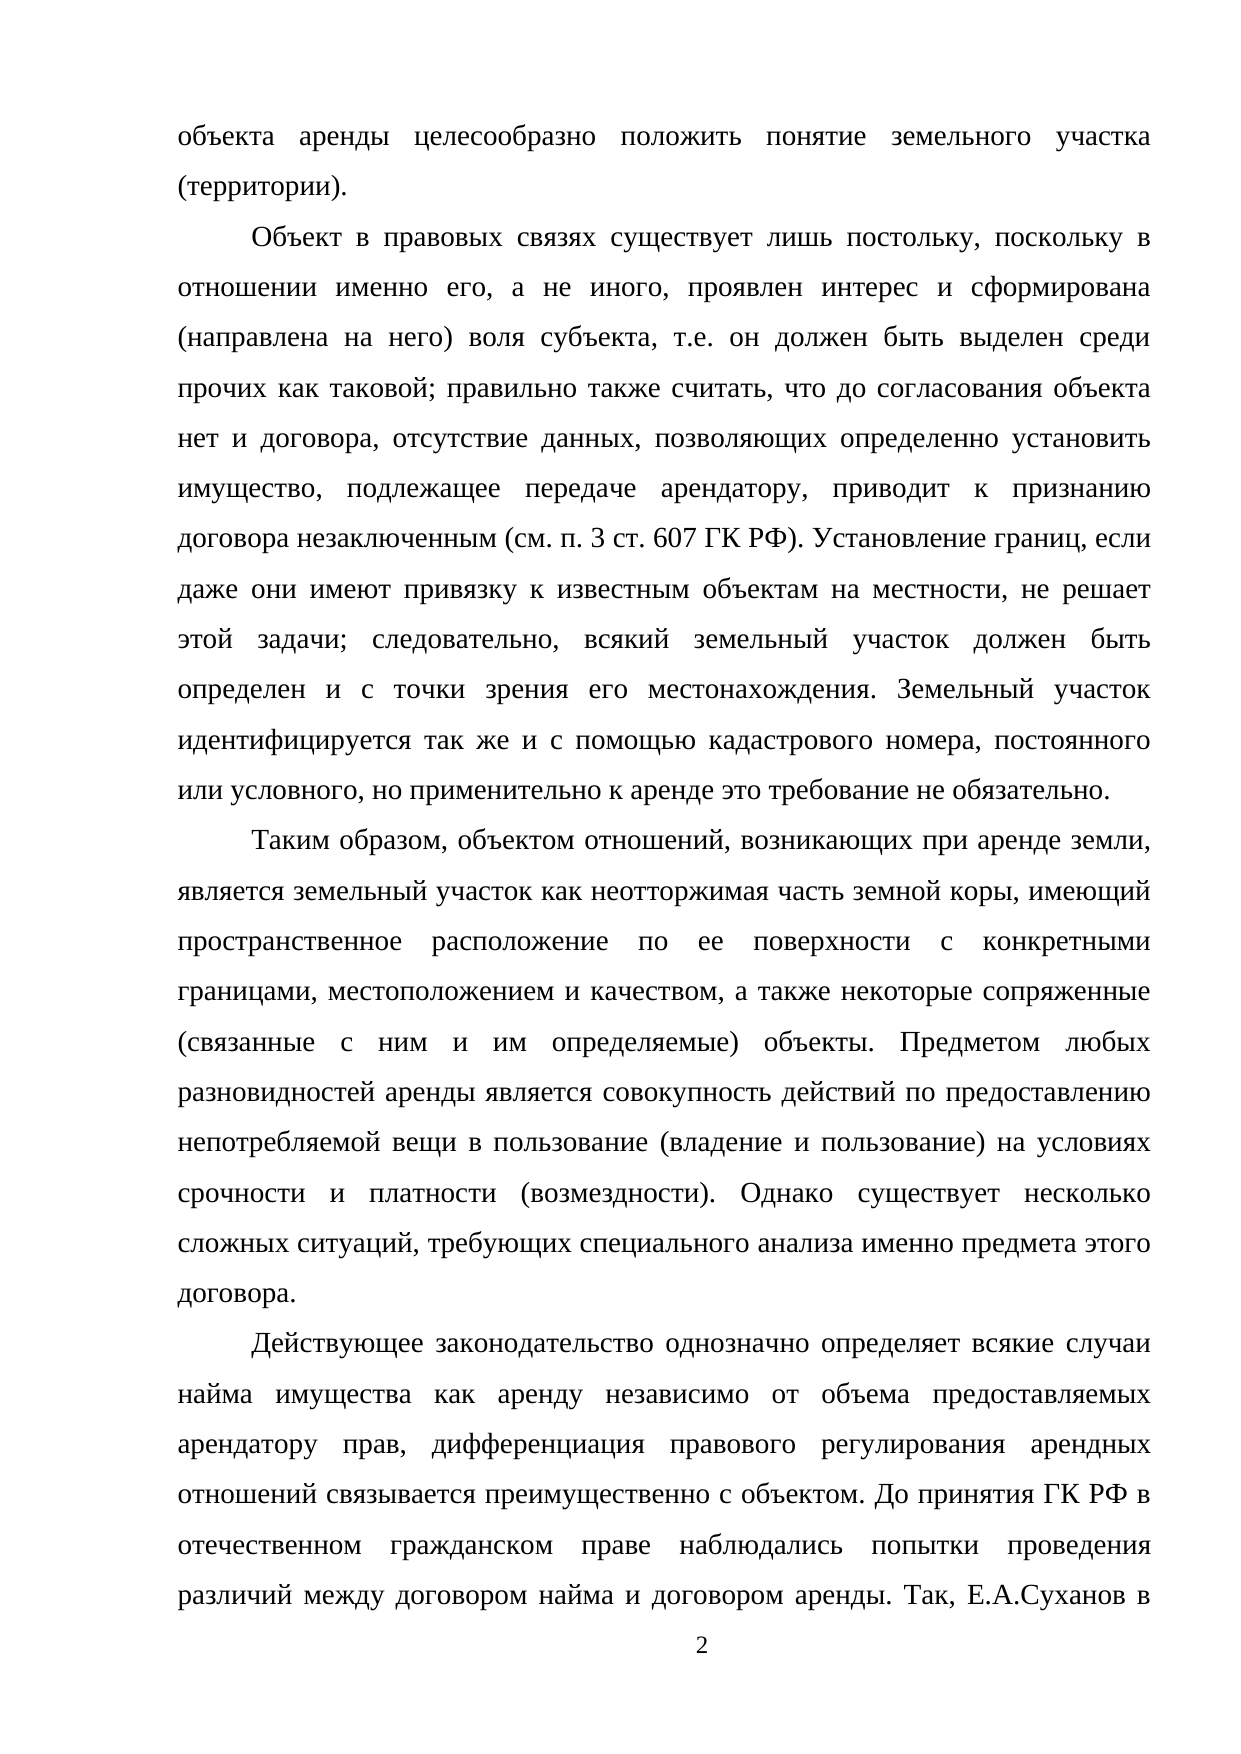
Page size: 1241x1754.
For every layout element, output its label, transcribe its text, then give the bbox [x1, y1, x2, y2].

text Таким образом, объектом отношений, возникающих при аренде земли, является земельный участок как неотторжимая часть земной коры, имеющий пространственное расположение по ее поверхности с конкретными границами, местоположением и качеством, а также некоторые сопряженные (связанные с ним и им определяемые) объекты. Предметом любых разновидностей аренды является совокупность действий по предоставлению непотребляемой вещи в пользование (владение и пользование) на условиях срочности и платности (возмездности). Однако существует несколько сложных ситуаций, требующих специального анализа именно предмета этого договора. [177, 822, 1152, 1309]
text Объект в правовых связях существует лишь постольку, поскольку в отношении именно его, а не иного, проявлен интерес и сформирована (направлена на него) воля субъекта, т.е. он должен быть выделен среди прочих как таковой; правильно также считать, что до согласования объекта нет и договора, отсутствие данных, позволяющих определенно установить имущество, подлежащее передаче арендатору, приводит к признанию договора незаключенным (см. п. 3 ст. 607 ГК РФ). Установление границ, если даже они имеют привязку к известным объектам на местности, не решает этой задачи; следовательно, всякий земельный участок должен быть определен и с точки зрения его местонахождения. Земельный участок идентифицируется так же и с помощью кадастрового номера, постоянного или условного, но применительно к аренде это требование не обязательно. [177, 219, 1152, 806]
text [177, 1326, 1152, 1611]
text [177, 118, 1152, 202]
